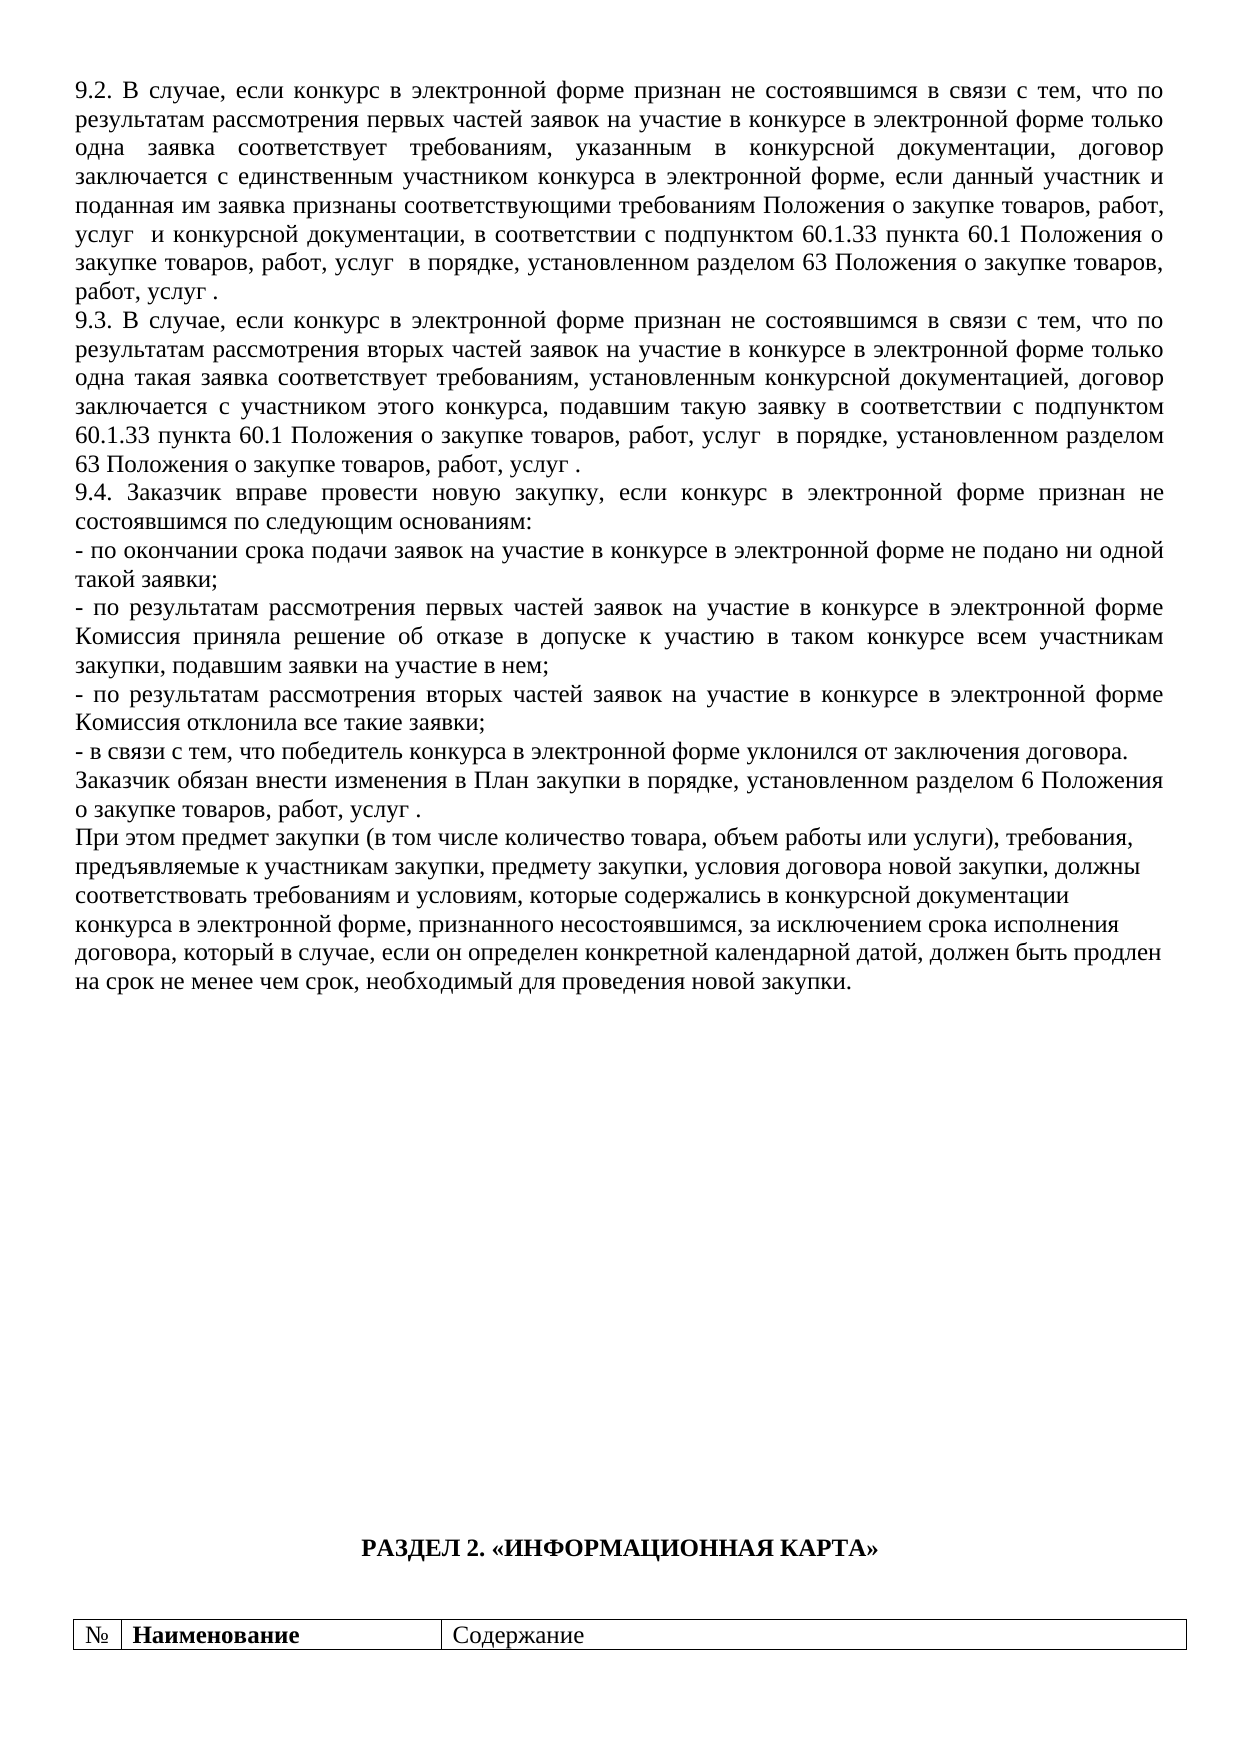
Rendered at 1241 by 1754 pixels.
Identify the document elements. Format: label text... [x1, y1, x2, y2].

table_header Наименование [122, 1620, 441, 1649]
text 9.3. В случае, если конкурс в электронной форме признан не состоявшимся в связи с тем, что по результатам рассмотрения вторых частей заявок на участие в конкурсе в электронной форме только одна такая заявка соответствует требованиям, установленным конкурсной документацией, договор заключается с участником этого конкурса, подавшим такую заявку в соответствии с подпунктом 60.1.33 пункта 60.1 Положения о закупке товаров, работ, услуг в порядке, установленном разделом 63 Положения о закупке товаров, работ, услуг . [75, 305, 1165, 477]
text При этом предмет закупки (в том числе количество товара, объем работы или услуги), требования, предъявляемые к участникам закупки, предмету закупки, условия договора новой закупки, должны соответствовать требованиям и условиям, которые содержались в конкурсной документации конкурса в электронной форме, признанного несостоявшимся, за исключением срока исполнения договора, который в случае, если он определен конкретной календарной датой, должен быть продлен на срок не менее чем срок, необходимый для проведения новой закупки. [75, 822, 1165, 995]
text - по результатам рассмотрения первых частей заявок на участие в конкурсе в электронной форме Комиссия приняла решение об отказе в допуске к участию в таком конкурсе всем участникам закупки, подавшим заявки на участие в нем; [75, 592, 1165, 679]
text 9.2. В случае, если конкурс в электронной форме признан не состоявшимся в связи с тем, что по результатам рассмотрения первых частей заявок на участие в конкурсе в электронной форме только одна заявка соответствует требованиям, указанным в конкурсной документации, договор заключается с единственным участником конкурса в электронной форме, если данный участник и поданная им заявка признаны соответствующими требованиям Положения о закупке товаров, работ, услуг и конкурсной документации, в соответствии с подпунктом 60.1.33 пункта 60.1 Положения о закупке товаров, работ, услуг в порядке, установленном разделом 63 Положения о закупке товаров, работ, услуг . [75, 75, 1165, 305]
text Заказчик обязан внести изменения в План закупки в порядке, установленном разделом 6 Положения о закупке товаров, работ, услуг . [75, 765, 1165, 822]
table_header № [74, 1620, 121, 1649]
text РАЗДЕЛ 2. «ИНФОРМАЦИОННАЯ КАРТА» [75, 1533, 1165, 1619]
text 9.4. Заказчик вправе провести новую закупку, если конкурс в электронной форме признан не состоявшимся по следующим основаниям: [75, 477, 1165, 535]
text - по окончании срока подачи заявок на участие в конкурсе в электронной форме не подано ни одной такой заявки; [75, 535, 1165, 592]
text - по результатам рассмотрения вторых частей заявок на участие в конкурсе в электронной форме Комиссия отклонила все такие заявки; [75, 679, 1165, 736]
table_header Содержание [442, 1620, 1186, 1649]
text - в связи с тем, что победитель конкурса в электронной форме уклонился от заключения договора. [75, 736, 1165, 765]
